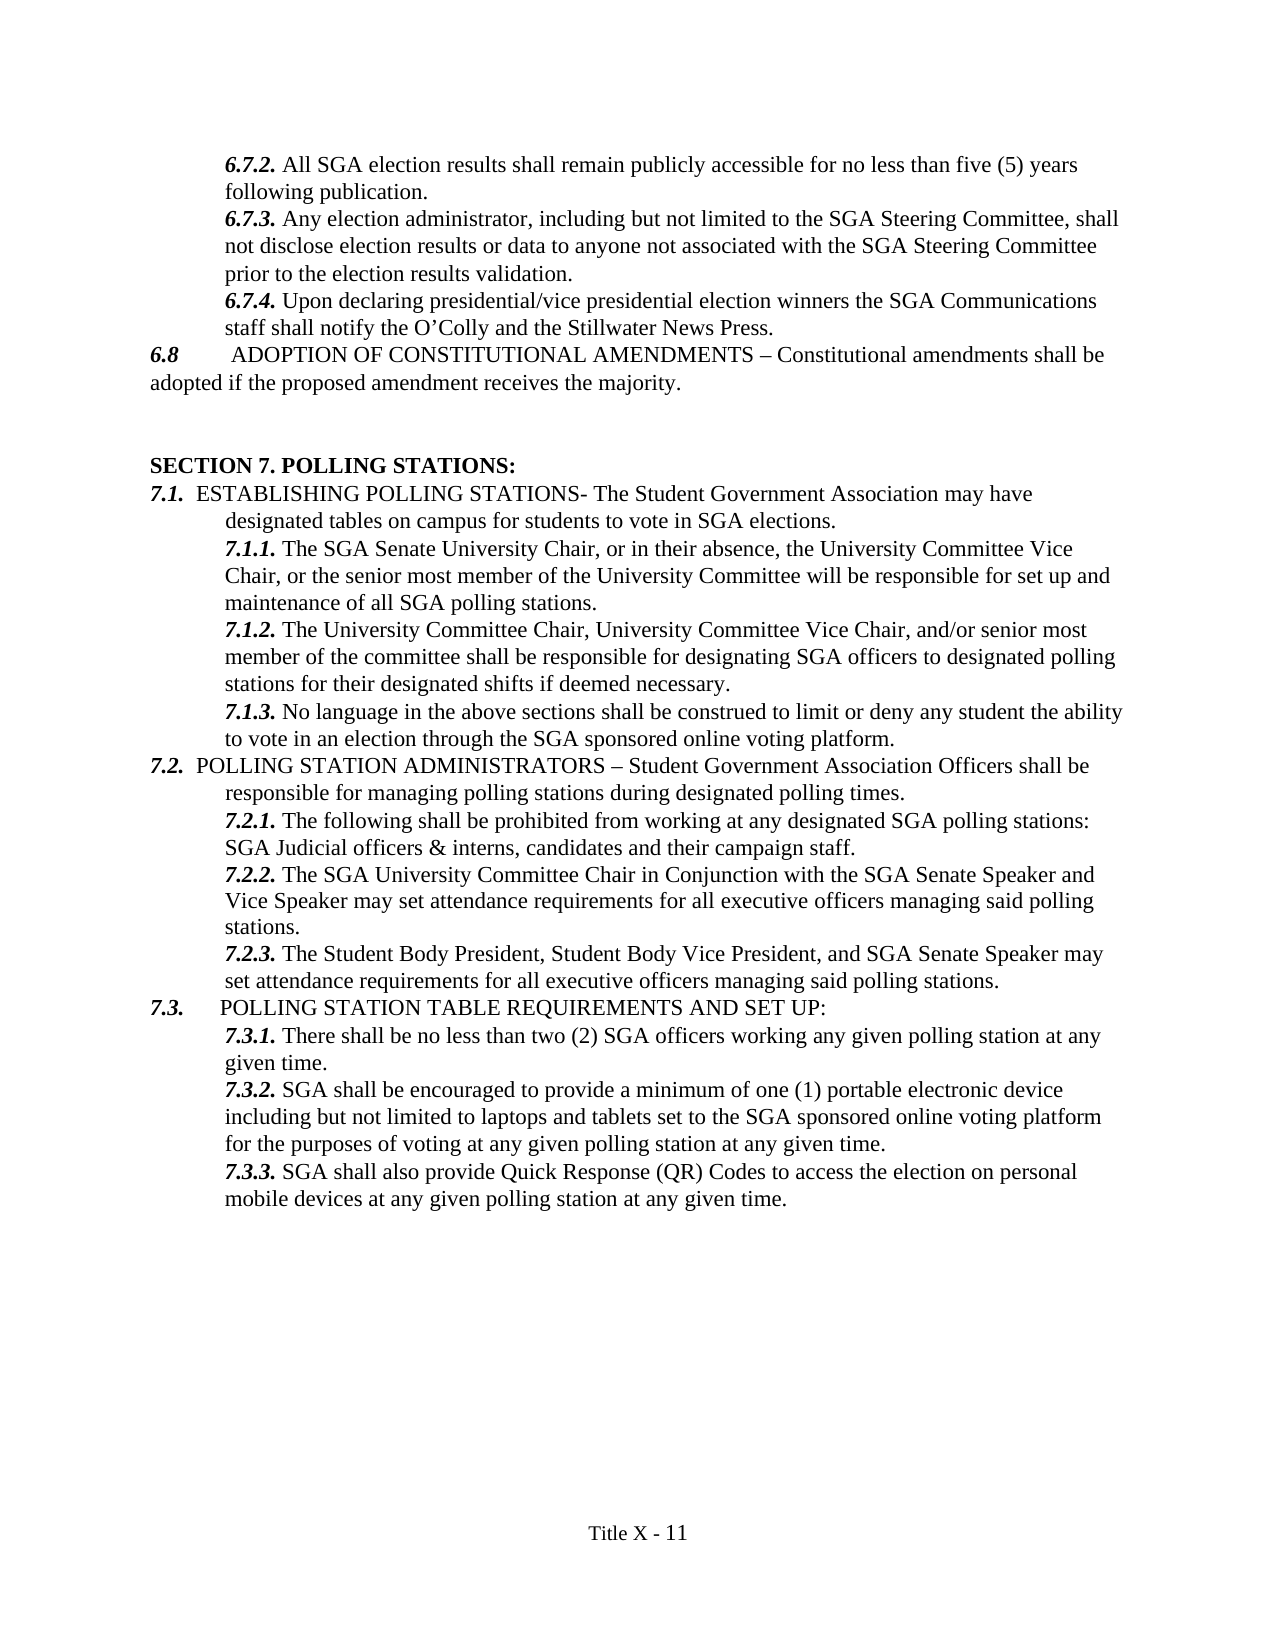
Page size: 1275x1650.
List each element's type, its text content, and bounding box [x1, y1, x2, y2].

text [224, 151, 1126, 204]
text 7.1. ESTABLISHING POLLING STATIONS- The Student Government Association may have designated tables on campus for students to vote in SGA elections. [150, 480, 1126, 534]
text 7.2.1. The following shall be prohibited from working at any designated SGA polling stations: SGA Judicial officers & interns, candidates and their campaign staff. [224, 807, 1126, 860]
text 7.3.2. SGA shall be encouraged to provide a minimum of one (1) portable electronic device including but not limited to laptops and tablets set to the SGA sponsored online voting platform for the purposes of voting at any given polling station at any given time. [224, 1076, 1126, 1157]
text 6.7.4. Upon declaring presidential/vice presidential election winners the SGA Communications staff shall notify the O’Colly and the Stillwater News Press. [224, 287, 1126, 341]
text 7.3.3. SGA shall also provide Quick Response (QR) Codes to access the election on personal mobile devices at any given polling station at any given time. [224, 1158, 1126, 1211]
text SECTION 7. POLLING STATIONS: [149, 452, 1126, 478]
text 7.1.3. No language in the above sections shall be construed to limit or deny any student the ability to vote in an election through the SGA sponsored online voting platform. [224, 698, 1126, 751]
text 7.3.1. There shall be no less than two (2) SGA officers working any given polling station at any given time. [224, 1022, 1126, 1075]
text 7.2. POLLING STATION ADMINISTRATORS – Student Government Association Officers shall be responsible for managing polling stations during designated polling times. [150, 752, 1126, 806]
text 7.3. POLLING STATION TABLE REQUIREMENTS AND SET UP: [150, 994, 1126, 1021]
text 7.1.1. The SGA Senate University Chair, or in their absence, the University Committee Vice Chair, or the senior most member of the University Committee will be responsible for set up and maintenance of all SGA polling stations. [224, 535, 1126, 615]
text 7.1.2. The University Committee Chair, University Committee Vice Chair, and/or senior most member of the committee shall be responsible for designating SGA officers to designated polling stations for their designated shifts if deemed necessary. [224, 616, 1126, 697]
text 6.8 ADOPTION OF CONSTITUTIONAL AMENDMENTS – Constitutional amendments shall be adopted if the proposed amendment receives the majority. [150, 342, 1126, 395]
text 7.2.3. The Student Body President, Student Body Vice President, and SGA Senate Speaker may set attendance requirements for all executive officers managing said polling stations. [224, 940, 1126, 993]
text 6.7.3. Any election administrator, including but not limited to the SGA Steering Committee, shall not disclose election results or data to anyone not associated with the SGA Steering Committee prior to the election results validation. [224, 206, 1126, 286]
text 7.2.2. The SGA University Committee Chair in Conjunction with the SGA Senate Speaker and Vice Speaker may set attendance requirements for all executive officers managing said polling stations. [224, 861, 1096, 940]
